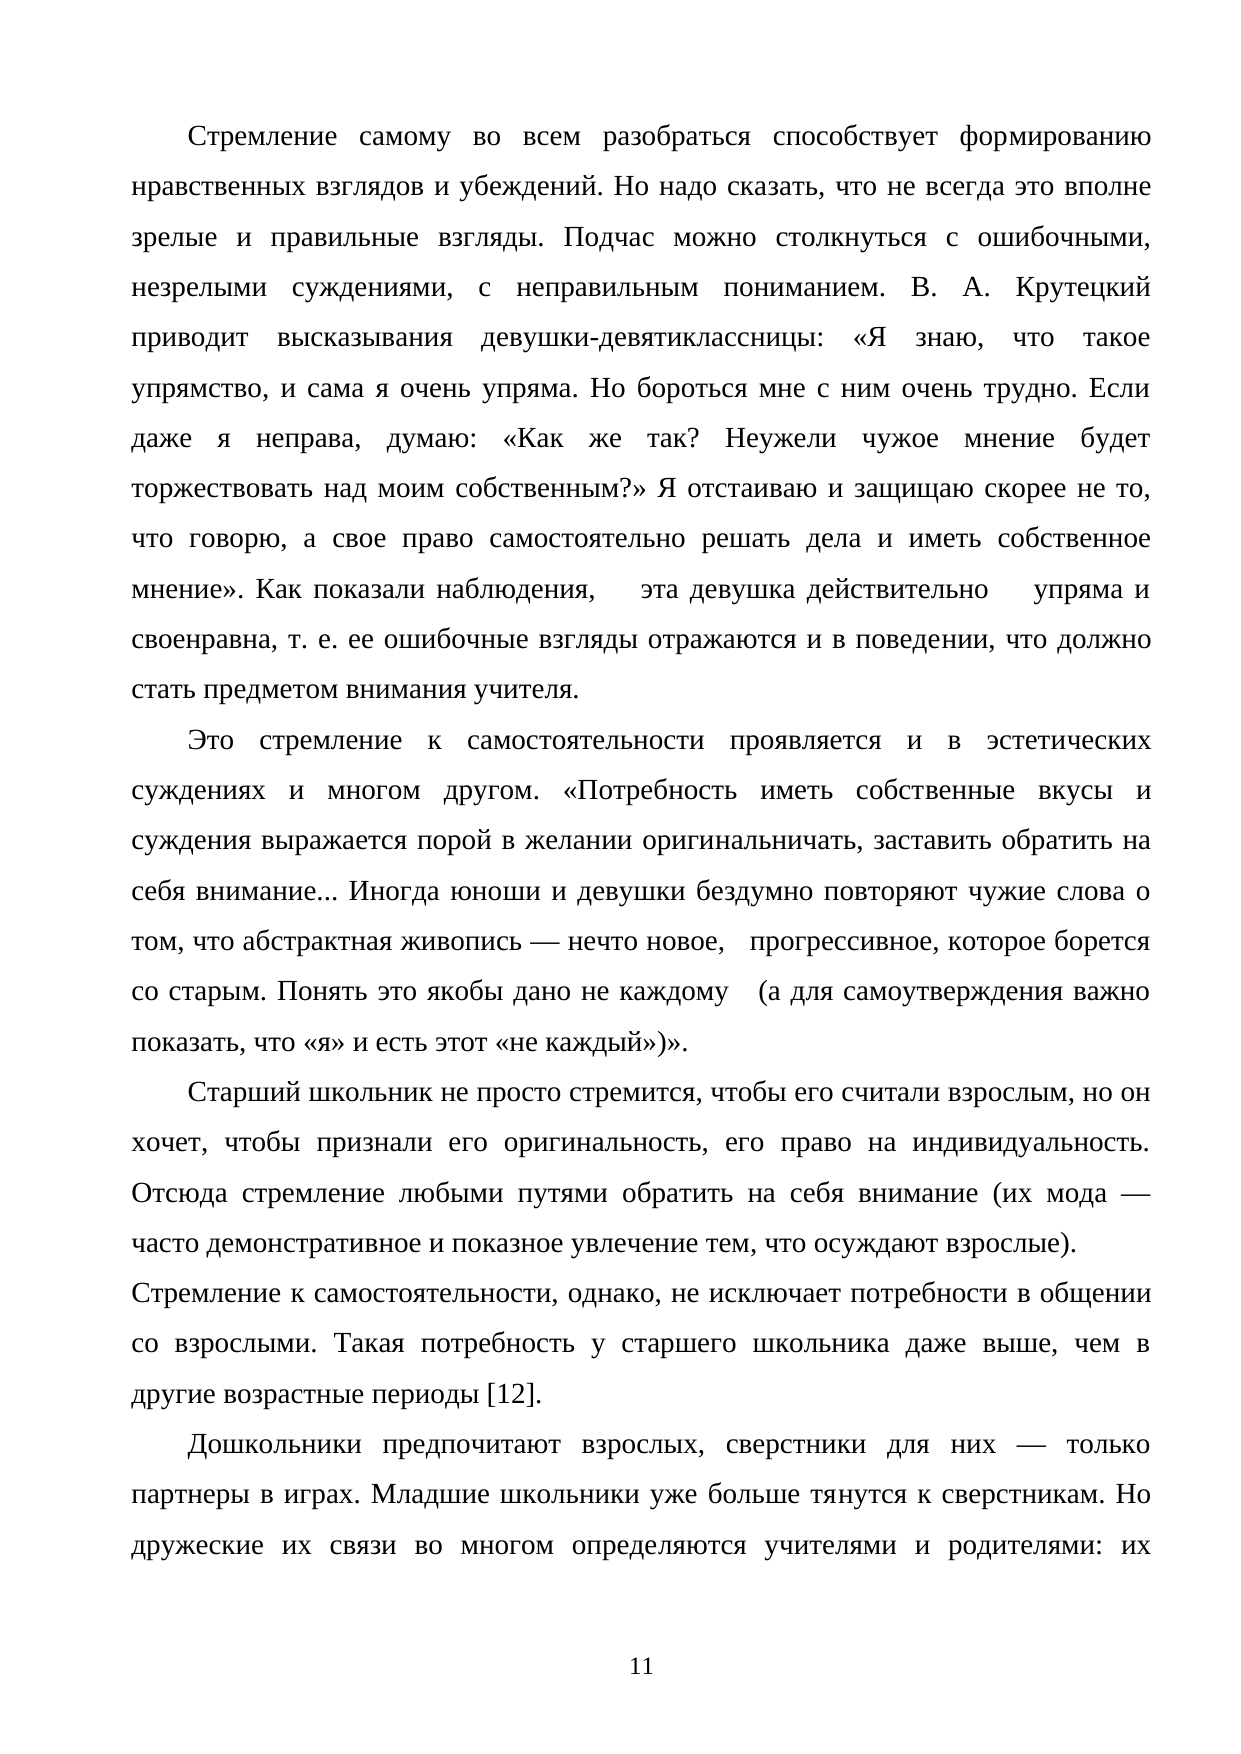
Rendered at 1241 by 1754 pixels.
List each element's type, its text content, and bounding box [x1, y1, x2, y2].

text Старший школьник не просто стремится, чтобы его считали взрослым, но он хочет, чтобы признали его оригинальность, его право на индивидуальность. Отсюда стремление любыми путями обратить на себя внимание (их мода — часто демонстративное и показное увлечение тем, что осуждают взрослые). [131, 1074, 1152, 1258]
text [131, 1426, 1152, 1560]
text Стремление самому во всем разобраться способствует формированию нравственных взглядов и убеждений. Но надо сказать, что не всегда это вполне зрелые и правильные взгляды. Подчас можно столкнуться с ошибочными, незрелыми суждениями, с неправильным пониманием. В. А. Крутецкий приводит высказывания девушки-девятиклассницы: «Я знаю, что такое упрямство, и сама я очень упряма. Но бороться мне с ним очень трудно. Если даже я неправа, думаю: «Как же так? Неужели чужое мнение будет торжествовать над моим собственным?» Я отстаиваю и защищаю скорее не то, что говорю, а свое право самостоятельно решать дела и иметь собственное мнение». Как показали наблюдения, эта девушка действительно упряма и своенравна, т. е. ее ошибочные взгляды отражаются и в поведении, что должно стать предметом внимания учителя. [131, 118, 1152, 705]
text Стремление к самостоятельности, однако, не исключает потребности в общении со взрослыми. Такая потребность у старшего школьника даже выше, чем в другие возрастные периоды [12]. [131, 1275, 1152, 1409]
text Это стремление к самостоятельности проявляется и в эстетических суждениях и многом другом. «Потребность иметь собственные вкусы и суждения выражается порой в желании оригинальничать, заставить обратить на себя внимание... Иногда юноши и девушки бездумно повторяют чужие слова о том, что абстрактная живопись — нечто новое, прогрессивное, которое борется со старым. Понять это якобы дано не каждому (а для самоутверждения важно показать, что «я» и есть этот «не каждый»)». [131, 722, 1152, 1057]
